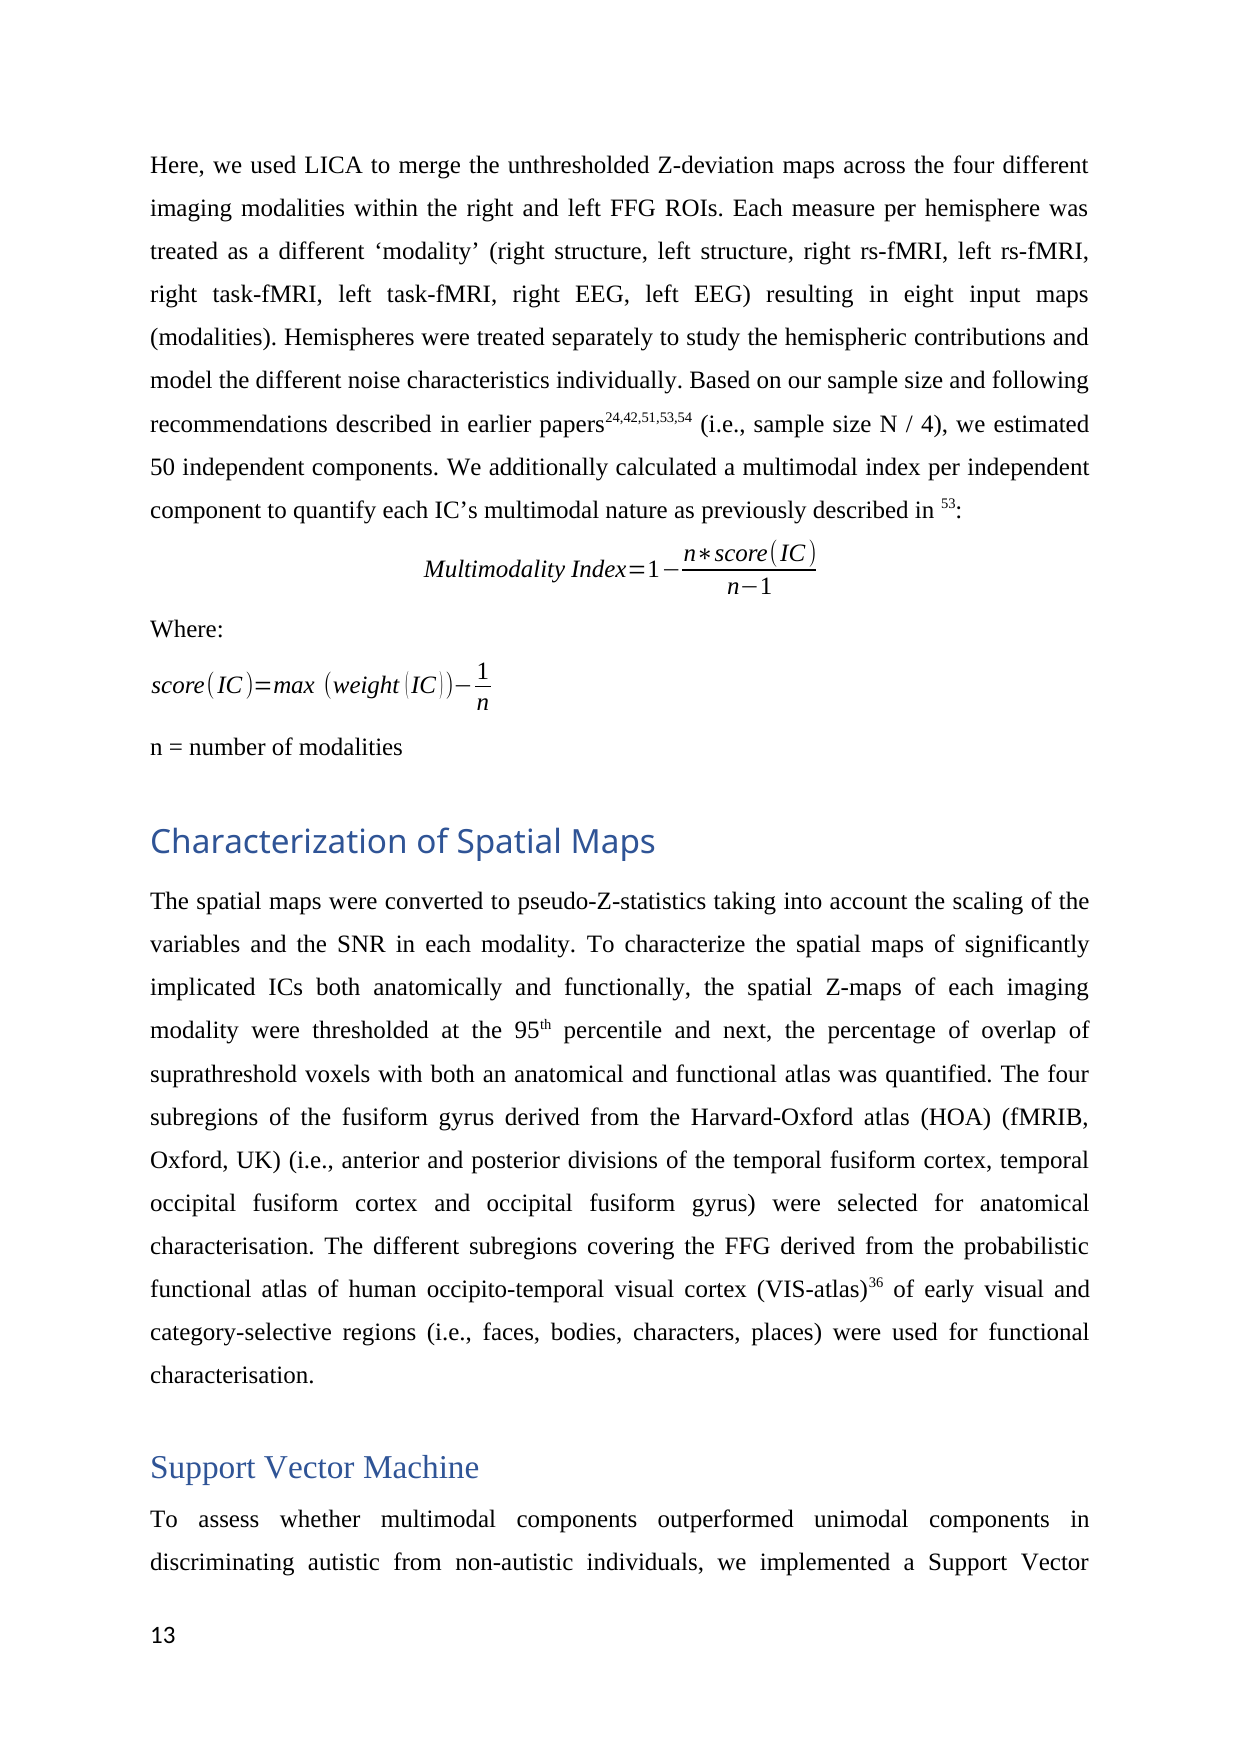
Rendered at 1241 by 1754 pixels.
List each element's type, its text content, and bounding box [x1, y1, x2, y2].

text The spatial maps were converted to pseudo-Z-statistics taking into account the scaling of the variables and the SNR in each modality. To characterize the spatial maps of significantly implicated ICs both anatomically and functionally, the spatial Z-maps of each imaging modality were thresholded at the 95th percentile and next, the percentage of overlap of suprathreshold voxels with both an anatomical and functional atlas was quantified. The four subregions of the fusiform gyrus derived from the Harvard-Oxford atlas (HOA) (fMRIB, Oxford, UK) (i.e., anterior and posterior divisions of the temporal fusiform cortex, temporal occipital fusiform cortex and occipital fusiform gyrus) were selected for anatomical characterisation. The different subregions covering the FFG derived from the probabilistic functional atlas of human occipito-temporal visual cortex (VIS-atlas)36 of early visual and category-selective regions (i.e., faces, bodies, characters, places) were used for functional characterisation. [150, 886, 1090, 1389]
subtitle Characterization of Spatial Maps [150, 818, 1090, 863]
text n = number of modalities [150, 732, 1090, 761]
subtitle Support Vector Machine [150, 1447, 1090, 1485]
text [150, 1504, 1090, 1576]
text Where: [150, 614, 1090, 643]
text Here, we used LICA to merge the unthresholded Z-deviation maps across the four different imaging modalities within the right and left FFG ROIs. Each measure per hemisphere was treated as a different ‘modality’ (right structure, left structure, right rs-fMRI, left rs-fMRI, right task-fMRI, left task-fMRI, right EEG, left EEG) resulting in eight input maps (modalities). Hemispheres were treated separately to study the hemispheric contributions and model the different noise characteristics individually. Based on our sample size and following recommendations described in earlier papers24,42,51,53,54 (i.e., sample size N / 4), we estimated 50 independent components. We additionally calculated a multimodal index per independent component to quantify each IC’s multimodal nature as previously described in 53: [150, 150, 1090, 524]
